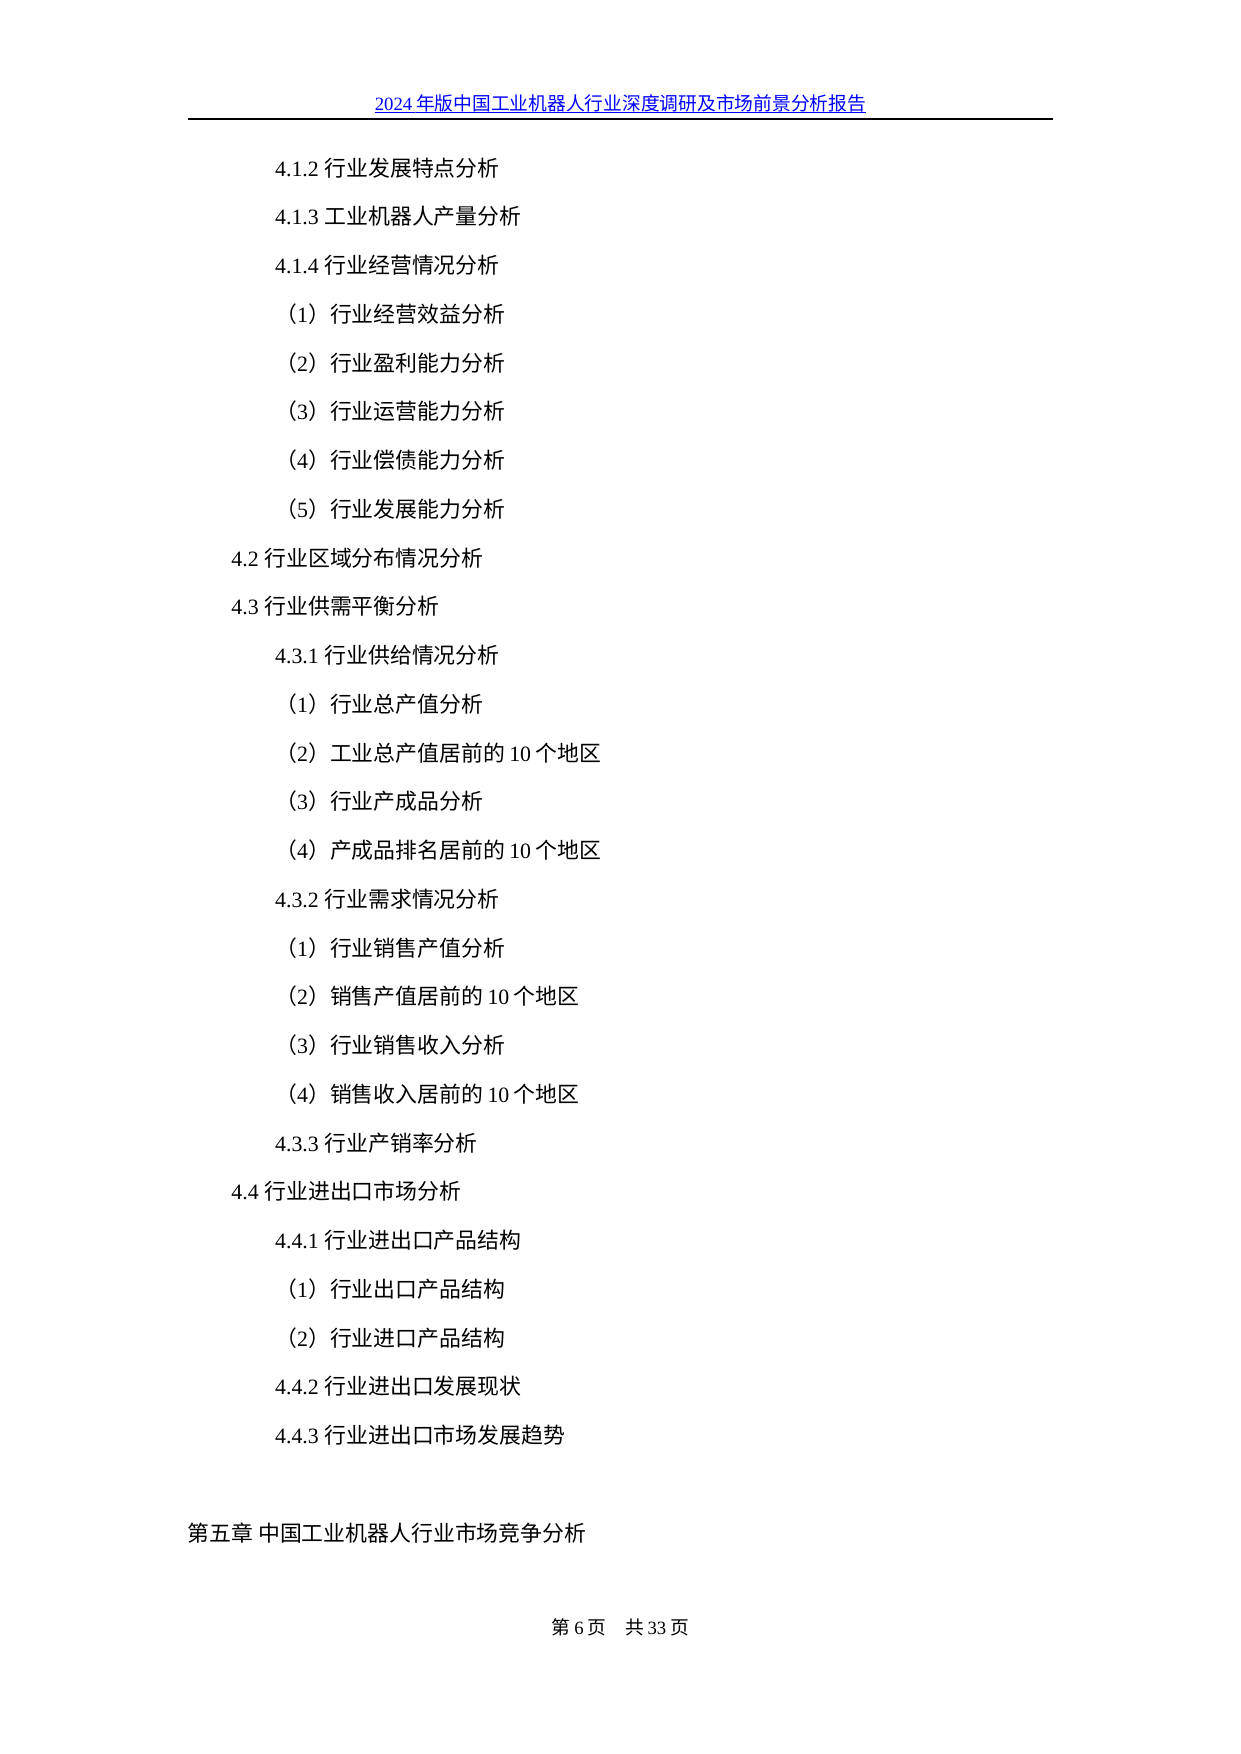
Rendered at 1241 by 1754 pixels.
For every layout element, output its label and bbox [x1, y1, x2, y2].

text [187, 150, 1053, 1548]
